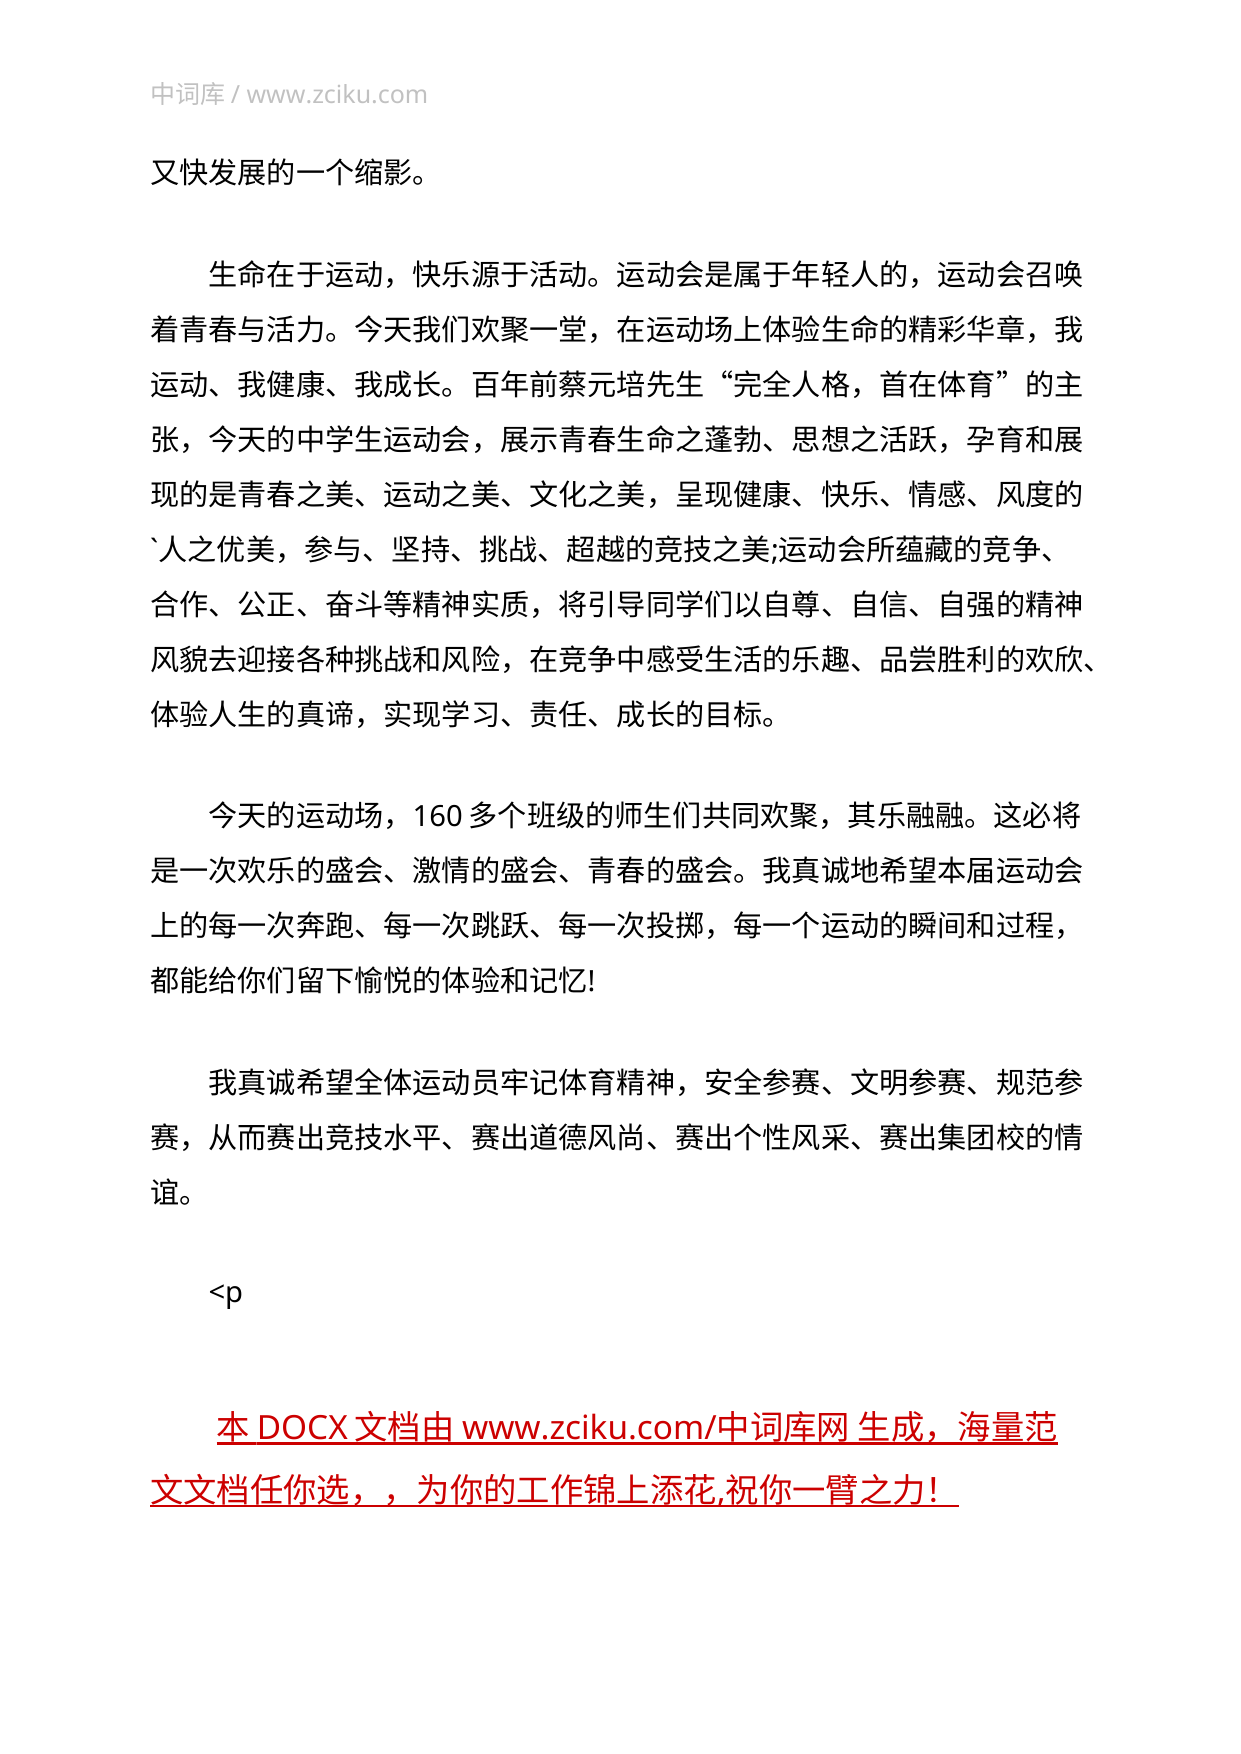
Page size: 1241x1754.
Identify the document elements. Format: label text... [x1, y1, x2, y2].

text 今天的运动场，160多个班级的师生们共同欢聚，其乐融融。这必将是一次欢乐的盛会、激情的盛会、青春的盛会。我真诚地希望本届运动会上的每一次奔跑、每一次跳跃、每一次投掷，每一个运动的瞬间和过程，都能给你们留下愉悦的体验和记忆! [150, 793, 1090, 1000]
text 本DOCX文档由 www.zciku.com/中词库网 生成，海量范文文档任你选，，为你的工作锦上添花,祝你一臂之力！ [150, 1401, 1090, 1512]
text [150, 150, 1090, 192]
text 我真诚希望全体运动员牢记体育精神，安全参赛、文明参赛、规范参赛，从而赛出竞技水平、赛出道德风尚、赛出个性风采、赛出集团校的情谊。 [150, 1059, 1090, 1212]
text <p [150, 1271, 1090, 1311]
text 生命在于运动，快乐源于活动。运动会是属于年轻人的，运动会召唤着青春与活力。今天我们欢聚一堂，在运动场上体验生命的精彩华章，我运动、我健康、我成长。百年前蔡元培先生“完全人格，首在体育”的主张，今天的中学生运动会，展示青春生命之蓬勃、思想之活跃，孕育和展现的是青春之美、运动之美、文化之美，呈现健康、快乐、情感、风度的`人之优美，参与、坚持、挑战、超越的竞技之美;运动会所蕴藏的竞争、合作、公正、奋斗等精神实质，将引导同学们以自尊、自信、自强的精神风貌去迎接各种挑战和风险，在竞争中感受生活的乐趣、品尝胜利的欢欣、体验人生的真谛，实现学习、责任、成长的目标。 [150, 252, 1090, 733]
